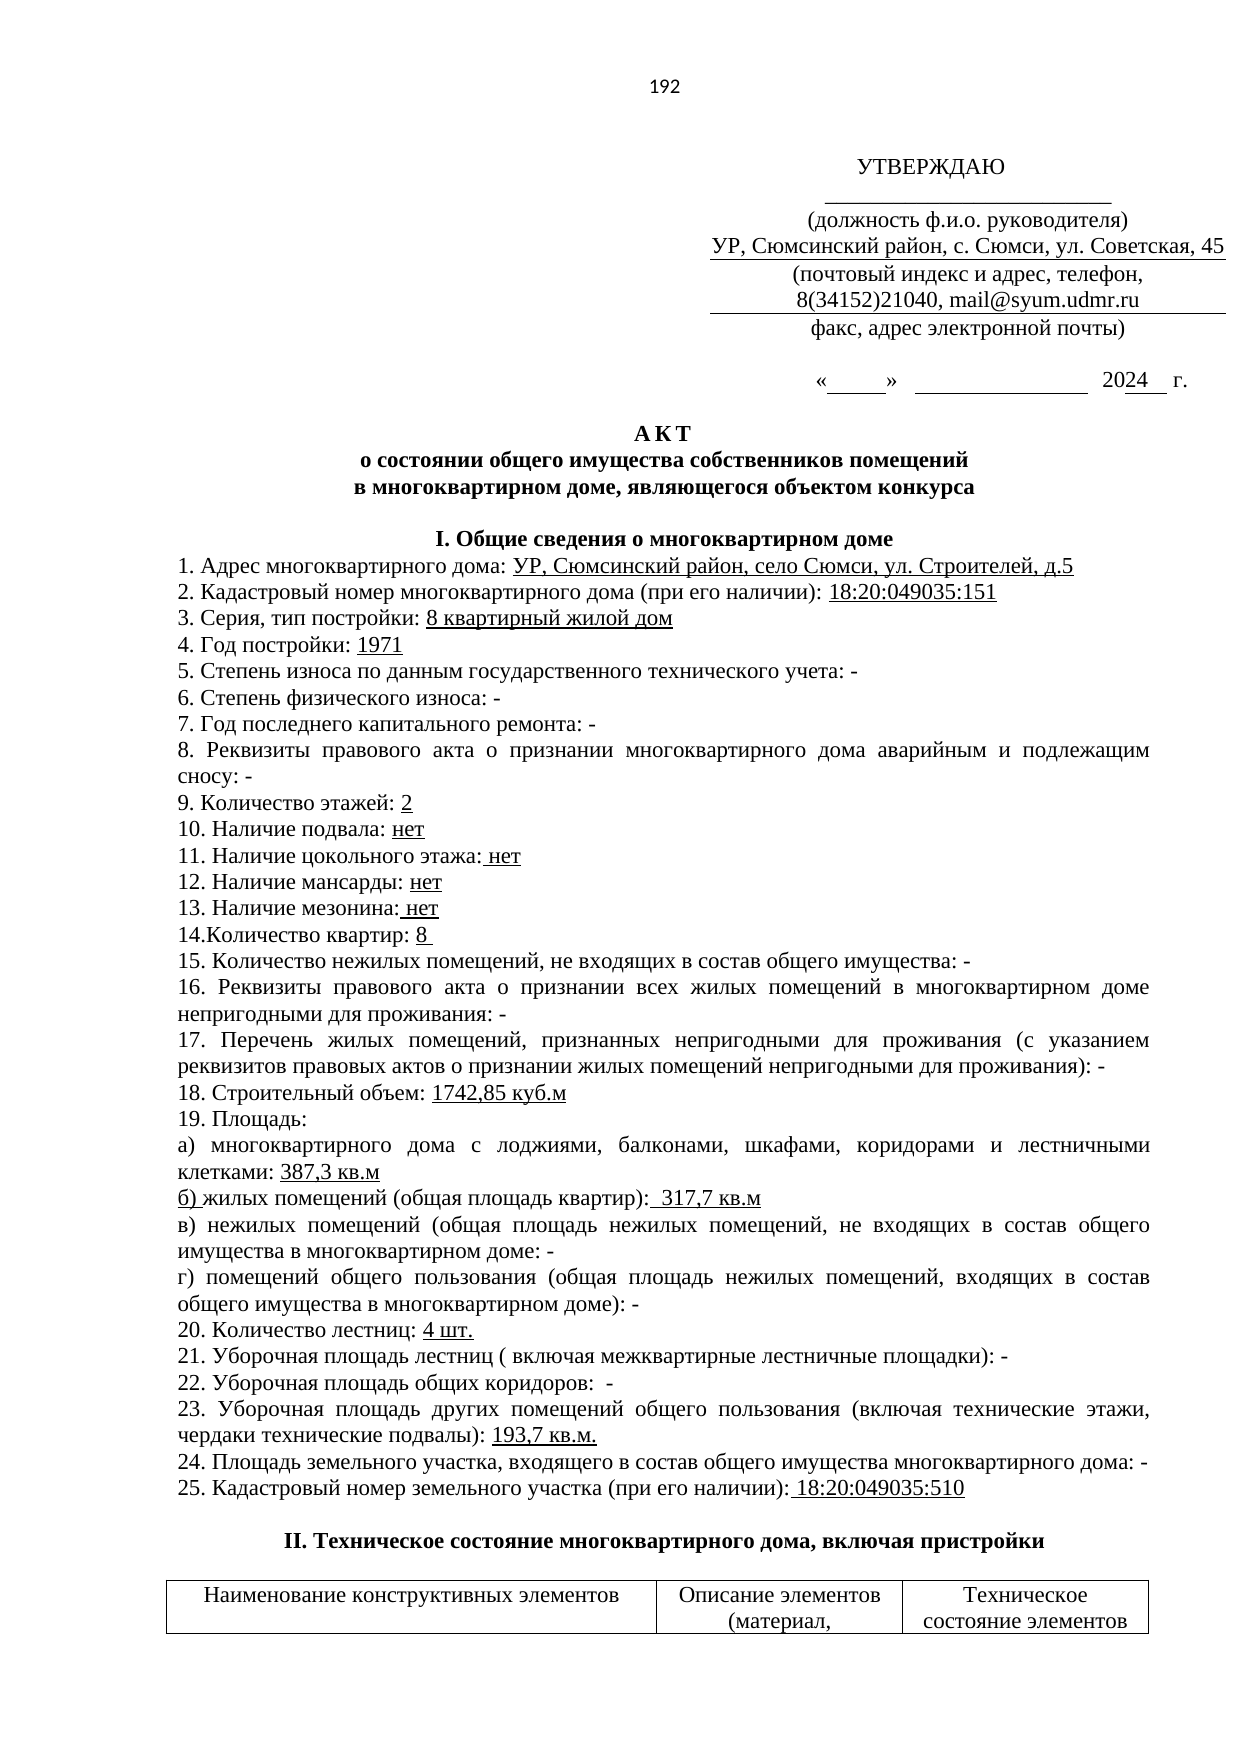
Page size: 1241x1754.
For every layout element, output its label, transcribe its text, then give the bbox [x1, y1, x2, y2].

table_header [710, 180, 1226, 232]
text I. Общие сведения о многоквартирном доме [177, 525, 1152, 552]
text 7. Год последнего капитального ремонта: - [177, 710, 1152, 736]
text 12. Наличие мансарды: нет [177, 868, 1152, 894]
text а) многоквартирного дома с лоджиями, балконами, шкафами, коридорами и лестничными клетками: 387,3 кв.м [177, 1132, 1152, 1184]
text 16. Реквизиты правового акта о признании всех жилых помещений в многоквартирном доме непригодными для проживания: - [177, 973, 1152, 1026]
text 20. Количество лестниц: 4 шт. [177, 1316, 1152, 1342]
text 6. Степень физического износа: - [177, 683, 1152, 710]
text II. Техническое состояние многоквартирного дома, включая пристройки [177, 1527, 1152, 1553]
text 11. Наличие цокольного этажа: нет [177, 842, 1152, 868]
text б) жилых помещений (общая площадь квартир): 317,7 кв.м [177, 1184, 1152, 1211]
text 10. Наличие подвала: нет [177, 815, 1152, 842]
text в) нежилых помещений (общая площадь нежилых помещений, не входящих в состав общего имущества в многоквартирном доме: - [177, 1211, 1152, 1263]
text 21. Уборочная площадь лестниц ( включая межквартирные лестничные площадки): - [177, 1342, 1152, 1369]
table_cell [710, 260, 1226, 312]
text УТВЕРЖДАЮ [177, 153, 1152, 180]
text 9. Количество этажей: 2 [177, 789, 1152, 815]
text 25. Кадастровый номер земельного участка (при его наличии): 18:20:049035:510 [177, 1474, 1152, 1501]
text 5. Степень износа по данным государственного технического учета: - [177, 657, 1152, 683]
text 19. Площадь: [177, 1105, 1152, 1132]
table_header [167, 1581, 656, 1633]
text АКТ о состоянии общего имущества собственников помещений в многоквартирном доме, являющегося объектом конкурса [177, 420, 1152, 499]
text 14.Количество квартир: 8 [177, 921, 1152, 947]
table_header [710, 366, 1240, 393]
text г) помещений общего пользования (общая площадь нежилых помещений, входящих в состав общего имущества в многоквартирном доме): - [177, 1263, 1152, 1316]
text 4. Год постройки: 1971 [177, 631, 1152, 657]
text 24. Площадь земельного участка, входящего в состав общего имущества многоквартирного дома: - [177, 1448, 1152, 1474]
text 8. Реквизиты правового акта о признании многоквартирного дома аварийным и подлежащим сносу: - [177, 736, 1152, 789]
text 22. Уборочная площадь общих коридоров: - [177, 1369, 1152, 1395]
text 2. Кадастровый номер многоквартирного дома (при его наличии): 18:20:049035:151 [177, 578, 1152, 604]
text 18. Строительный объем: 1742,85 куб.м [177, 1079, 1152, 1105]
text 13. Наличие мезонина: нет [177, 894, 1152, 921]
text 23. Уборочная площадь других помещений общего пользования (включая технические этажи, чердаки технические подвалы): 193,7 кв.м. [177, 1395, 1152, 1448]
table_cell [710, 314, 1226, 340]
text 17. Перечень жилых помещений, признанных непригодными для проживания (с указанием реквизитов правовых актов о признании жилых помещений непригодными для проживания): - [177, 1026, 1152, 1079]
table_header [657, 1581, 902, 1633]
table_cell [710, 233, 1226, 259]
text 1. Адрес многоквартирного дома: УР, Сюмсинский район, село Сюмси, ул. Строителей, д.5 [177, 552, 1152, 578]
text 15. Количество нежилых помещений, не входящих в состав общего имущества: - [177, 947, 1152, 973]
text 3. Серия, тип постройки: 8 квартирный жилой дом [177, 604, 1152, 631]
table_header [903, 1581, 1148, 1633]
